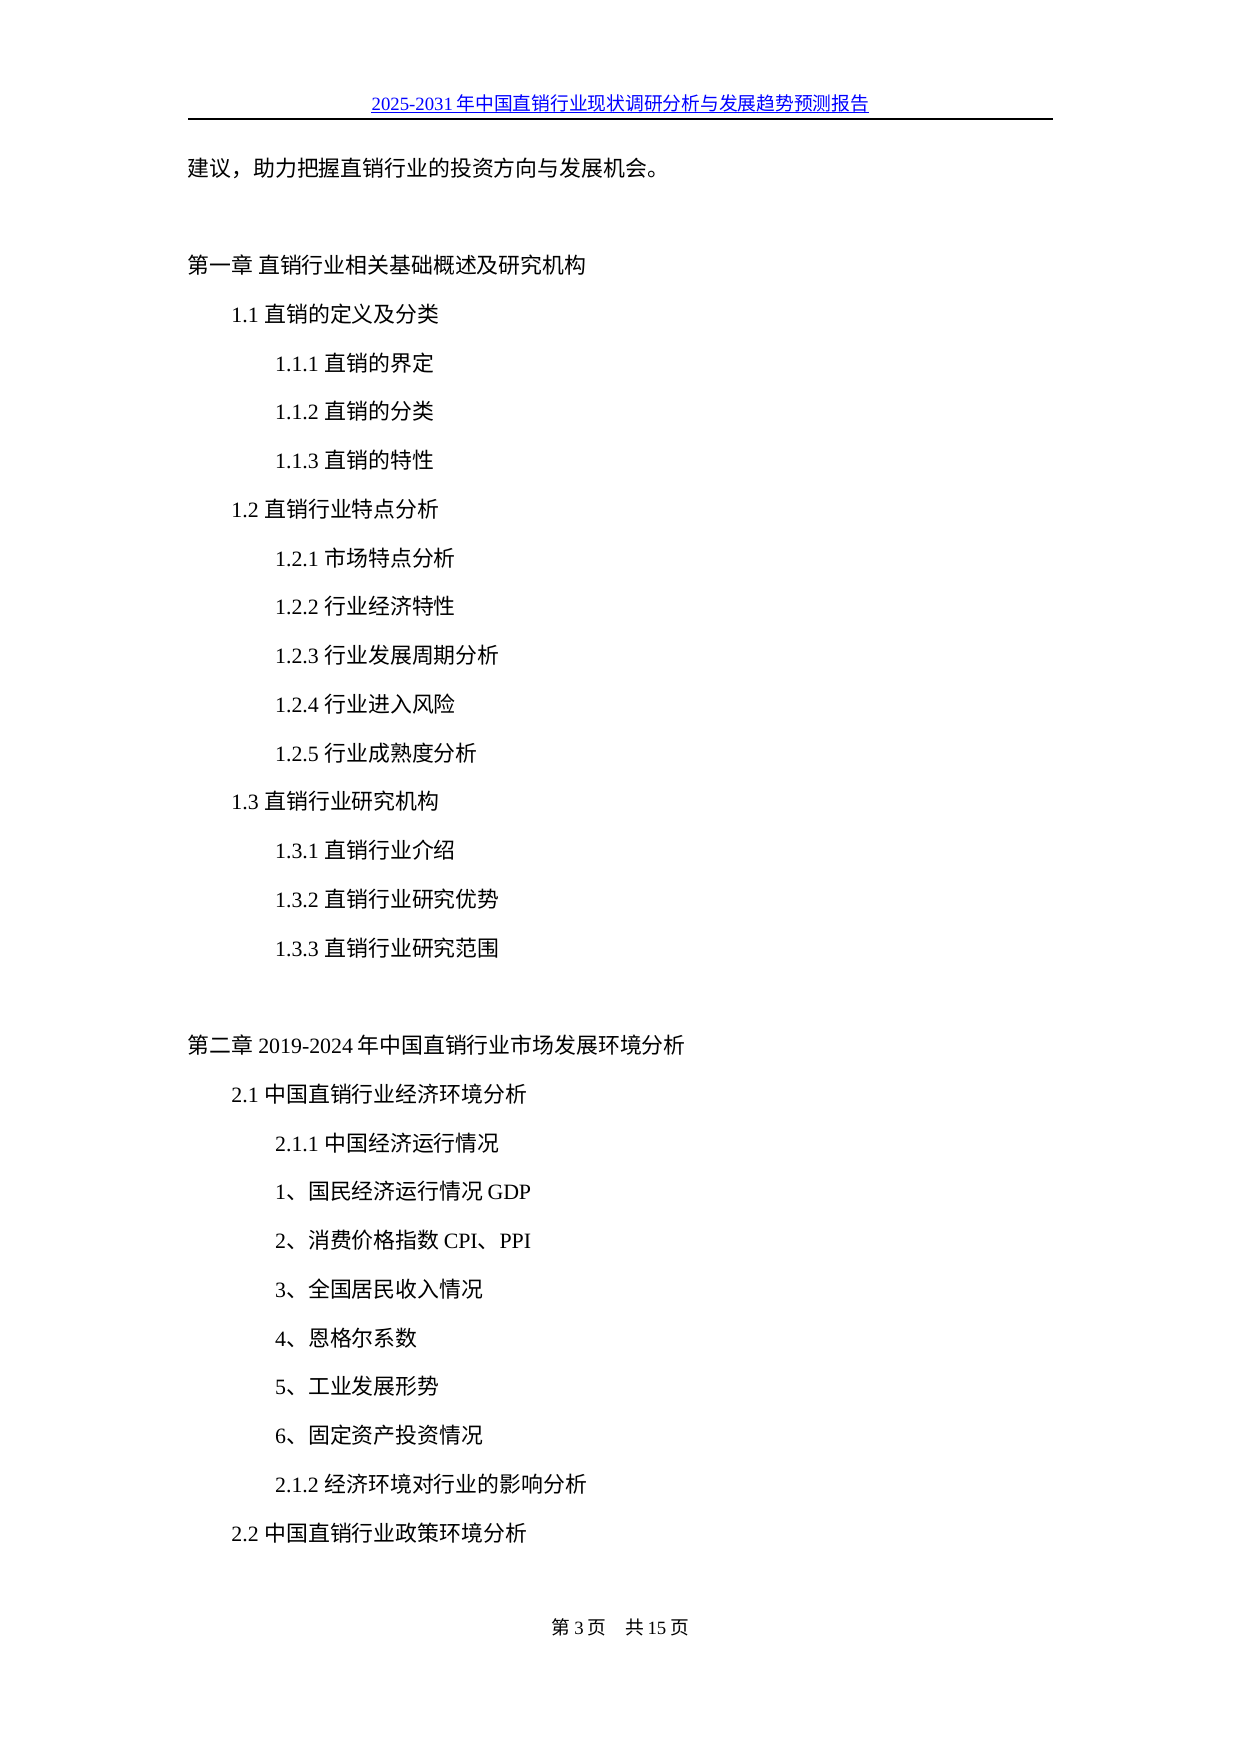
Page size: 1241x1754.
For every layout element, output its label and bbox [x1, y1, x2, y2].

text [187, 150, 1053, 1548]
